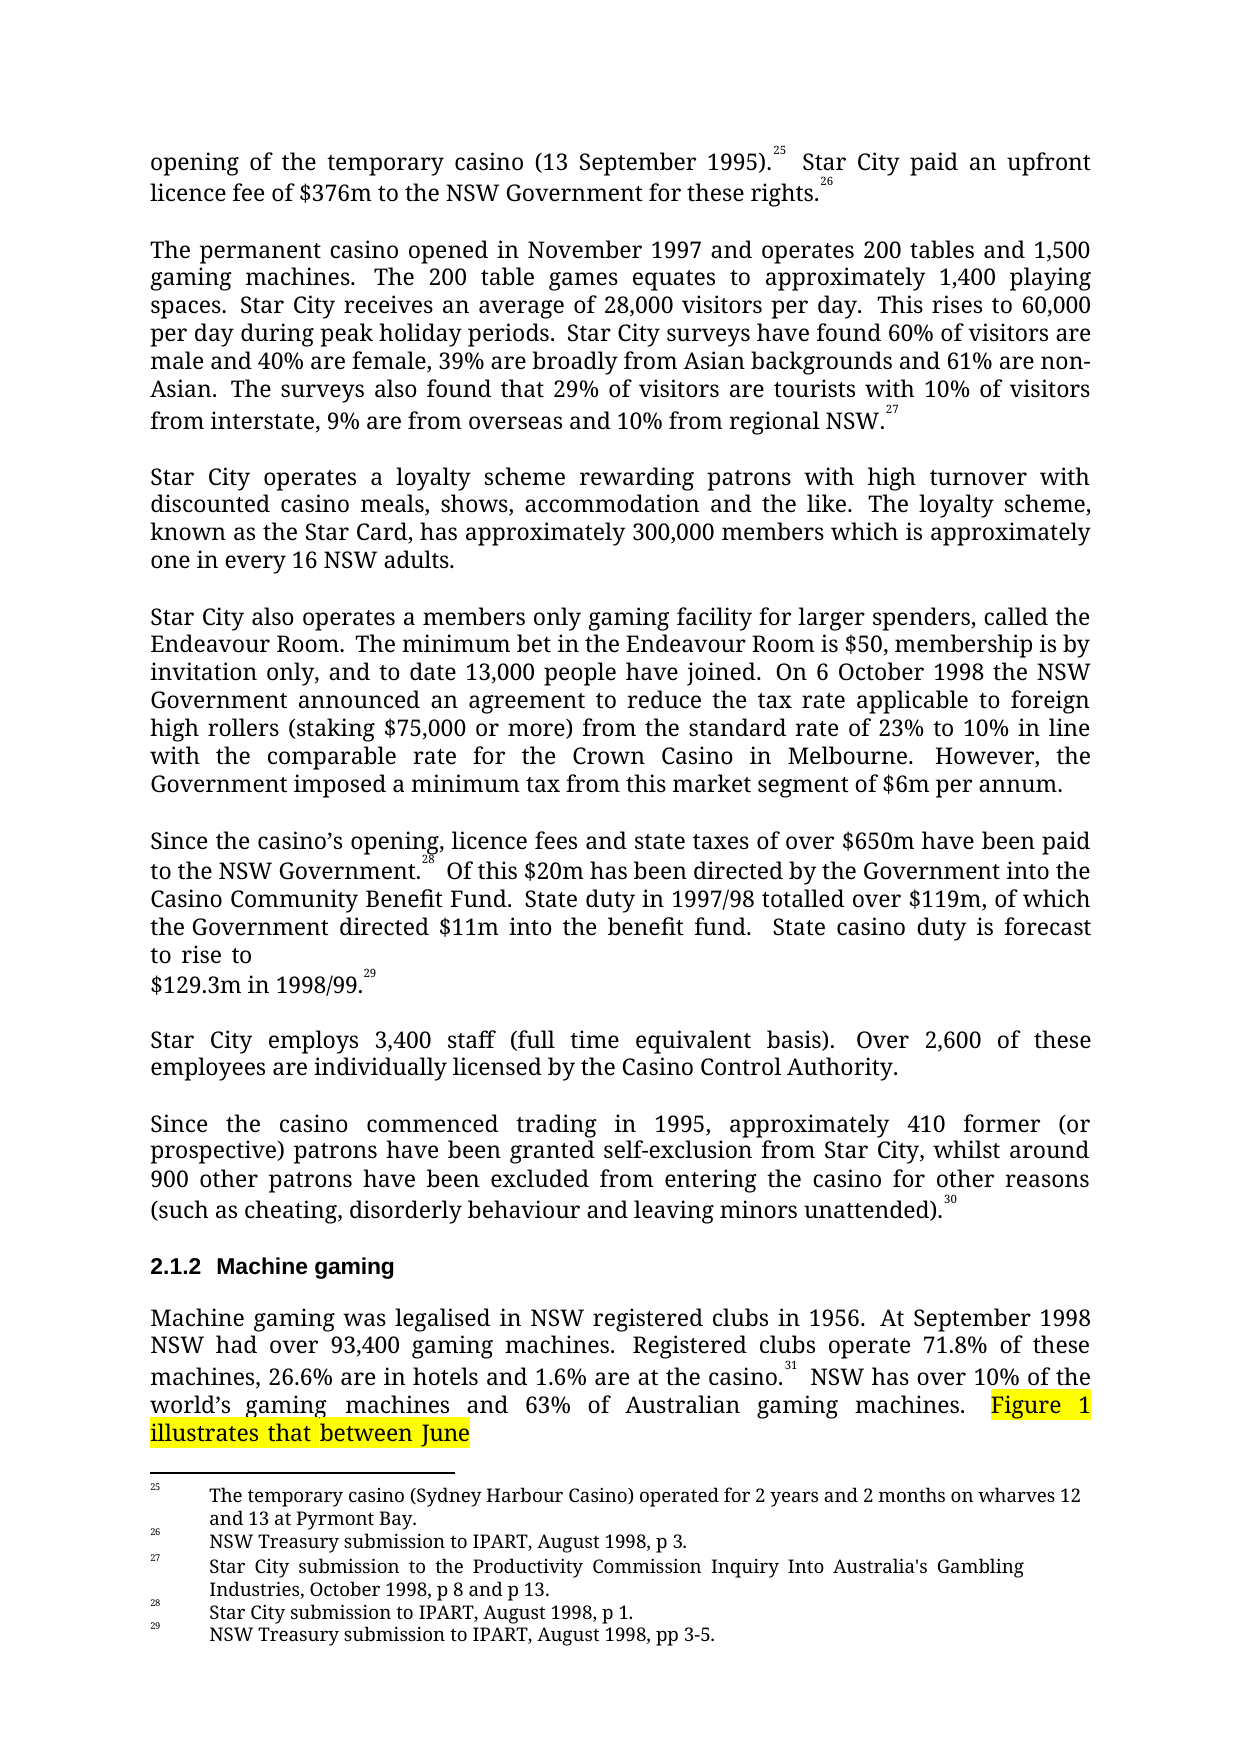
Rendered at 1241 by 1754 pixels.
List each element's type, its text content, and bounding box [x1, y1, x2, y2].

text Since the casino commenced trading in 1995, approximately 410 former (or prospective) patrons have been granted self-exclusion from Star City, whilst around 900 other patrons have been excluded from entering the casino for other reasons (such as cheating, disorderly behaviour and leaving minors unattended).30 [150, 1109, 1091, 1225]
text Since the casino’s opening, licence fees and state taxes of over $650m have been paid to the NSW Government.28 Of this $20m has been directed by the Government into the Casino Community Benefit Fund. State duty in 1997/98 totalled over $119m, of which the Government directed $11m into the benefit fund. State casino duty is forecast to rise to [150, 827, 1092, 971]
text 28 Star City submission to IPART, August 1998, p 1. [150, 1602, 1138, 1624]
text Star City employs 3,400 staff (full time equivalent basis). Over 2,600 of these employees are individually licensed by the Casino Control Authority. [150, 1026, 1091, 1082]
text Machine gaming was legalised in NSW registered clubs in 1956. At September 1998 NSW had over 93,400 gaming machines. Registered clubs operate 71.8% of these machines, 26.6% are in hotels and 1.6% are at the casino.31 NSW has over 10% of the world’s gaming machines and 63% of Australian gaming machines. Figure 1 illustrates that between June [150, 1304, 1091, 1448]
text Star City operates a loyalty scheme rewarding patrons with high turnover with discounted casino meals, shows, accommodation and the like. The loyalty scheme, known as the Star Card, has approximately 300,000 members which is approximately one in every 16 NSW adults. [150, 463, 1092, 575]
text Star City also operates a members only gaming facility for larger spenders, called the Endeavour Room. The minimum bet in the Endeavour Room is $50, membership is by invitation only, and to date 13,000 people have joined. On 6 October 1998 the NSW Government announced an agreement to reduce the tax rate applicable to foreign high rollers (staking $75,000 or more) from the standard rate of 23% to 10% in line with the comparable rate for the Crown Casino in Melbourne. However, the Government imposed a minimum tax from this market segment of $6m per annum. [150, 602, 1091, 799]
text $129.3m in 1998/99.29 [150, 971, 1138, 999]
text 29 NSW Treasury submission to IPART, August 1998, pp 3-5. [150, 1624, 1138, 1646]
text 26 NSW Treasury submission to IPART, August 1998, p 3. [150, 1531, 1138, 1553]
text 25 The temporary casino (Sydney Harbour Casino) operated for 2 years and 2 months on wharves 12 and 13 at Pyrmont Bay. [150, 1483, 1091, 1531]
text The permanent casino opened in November 1997 and operates 200 tables and 1,500 gaming machines. The 200 table games equates to approximately 1,400 playing spaces. Star City receives an average of 28,000 visitors per day. This rises to 60,000 per day during peak holiday periods. Star City surveys have found 60% of visitors are male and 40% are female, 39% are broadly from Asian backgrounds and 61% are non-Asian. The surveys also found that 29% of visitors are tourists with 10% of visitors from interstate, 9% are from overseas and 10% from regional NSW.27 [150, 236, 1092, 436]
subtitle Machine gaming [150, 1253, 1138, 1279]
text opening of the temporary casino (13 September 1995).25 Star City paid an upfront licence fee of $376m to the NSW Government for these rights.26 [150, 145, 1091, 208]
text 27 Star City submission to the Productivity Commission Inquiry Into Australia's Gambling Industries, October 1998, p 8 and p 13. [150, 1553, 1091, 1602]
